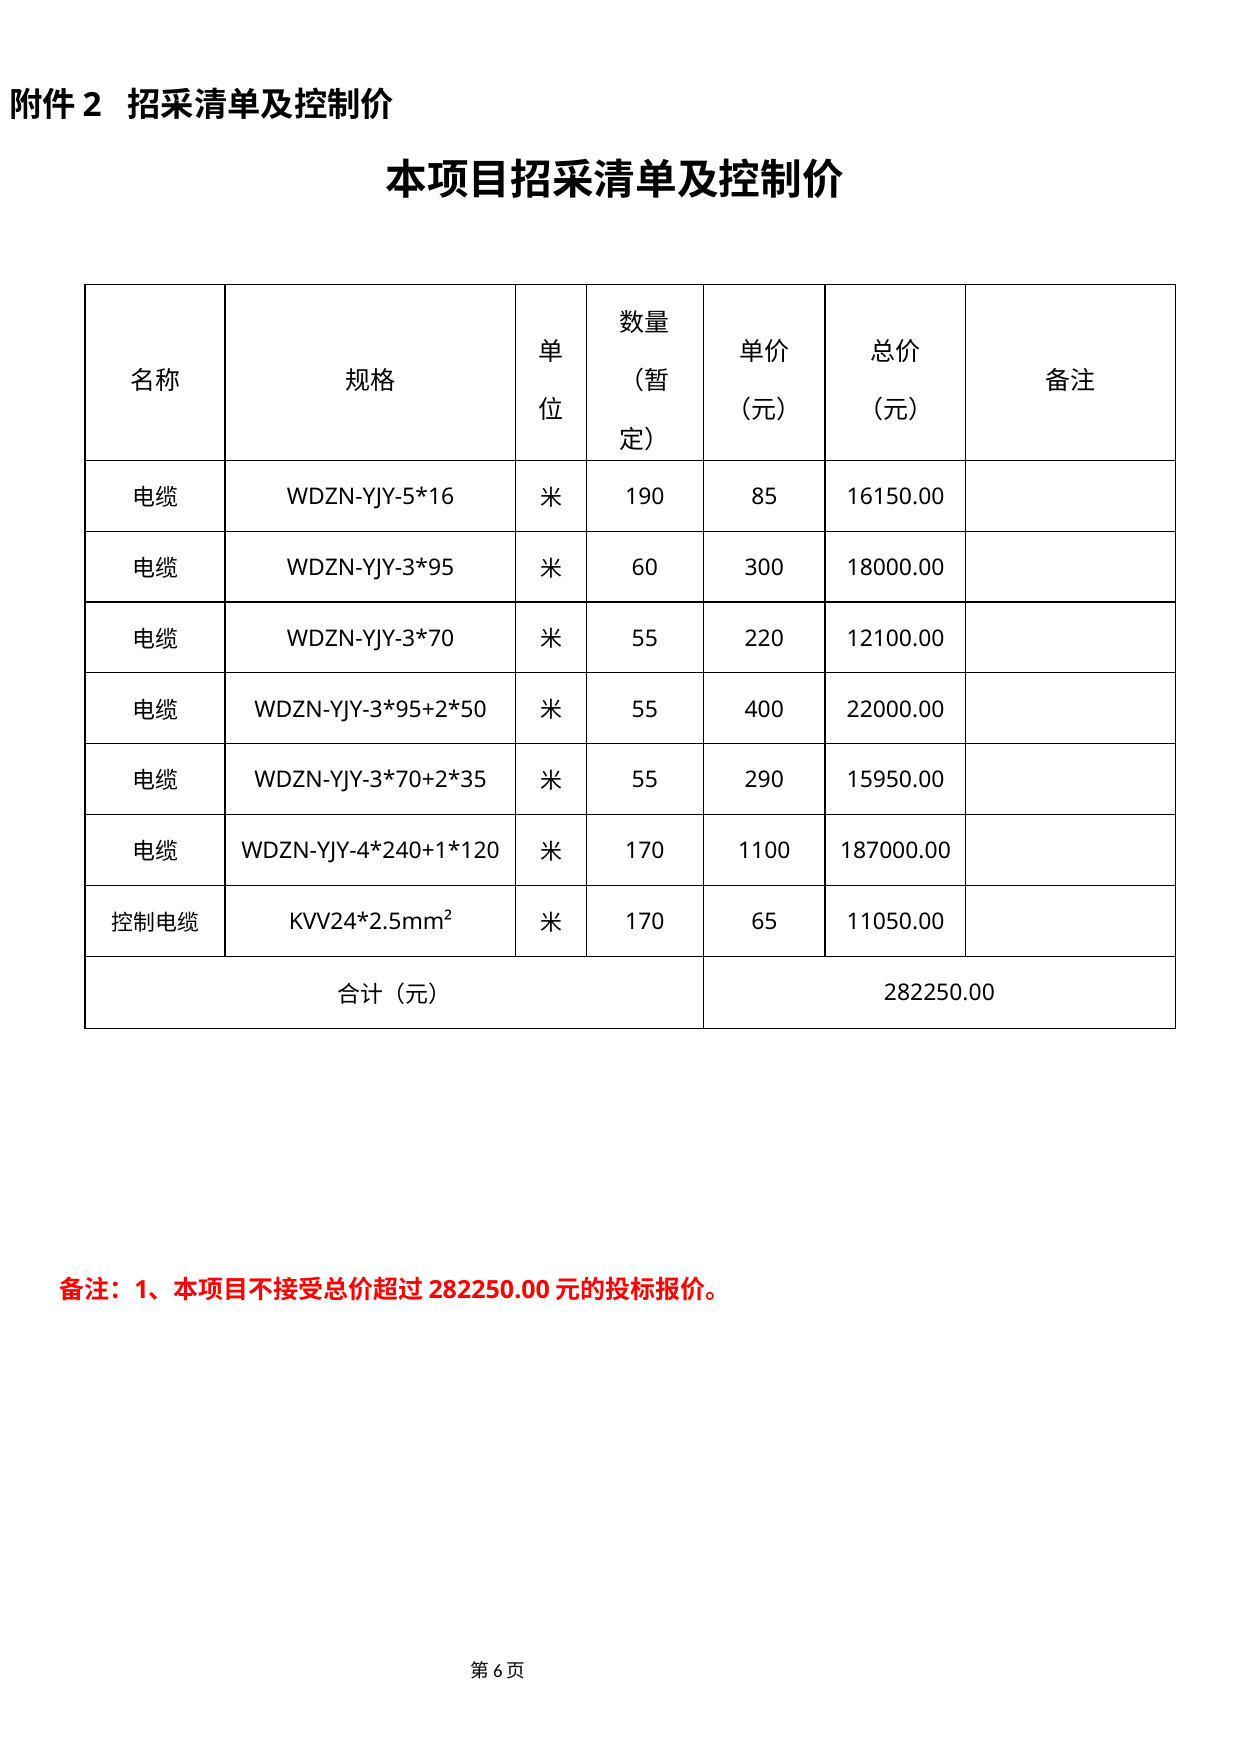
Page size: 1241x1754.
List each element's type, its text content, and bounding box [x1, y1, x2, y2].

table_cell 电缆 [86, 532, 224, 601]
table_header 单价（元） [704, 285, 824, 460]
table_cell 187000.00 [826, 815, 965, 885]
table_cell 米 [516, 886, 586, 956]
text 附件2 招采清单及控制价 [9, 72, 1231, 132]
table_cell 米 [516, 532, 586, 601]
table_cell [966, 461, 1175, 531]
table_cell 290 [704, 744, 824, 814]
table_cell 米 [516, 673, 586, 743]
table_cell 85 [704, 461, 824, 531]
table_cell WDZN-YJY-3*95+2*50 [226, 673, 515, 743]
table_cell [966, 673, 1175, 743]
table_cell 11050.00 [826, 886, 965, 956]
table_cell 60 [587, 532, 703, 601]
table_cell 170 [587, 815, 703, 885]
table_cell [966, 744, 1175, 814]
table_cell 12100.00 [826, 603, 965, 672]
table_cell 65 [704, 886, 824, 956]
table_cell [966, 815, 1175, 885]
table_header 名称 [86, 285, 224, 460]
table_cell [966, 886, 1175, 956]
table_cell WDZN-YJY-3*70+2*35 [226, 744, 515, 814]
table_cell [966, 532, 1175, 601]
table_cell 170 [587, 886, 703, 956]
table_cell 米 [516, 744, 586, 814]
table_cell [966, 603, 1175, 672]
table_cell 米 [516, 461, 586, 531]
table_cell 55 [587, 603, 703, 672]
table_cell KVV24*2.5mm² [226, 886, 515, 956]
table_cell 米 [516, 603, 586, 672]
table_cell 220 [704, 603, 824, 672]
table_cell 282250.00 [704, 957, 1175, 1027]
table_cell 300 [704, 532, 824, 601]
table_header 总价 （元） [826, 285, 965, 460]
table_cell 电缆 [86, 673, 224, 743]
table_cell 55 [587, 744, 703, 814]
table_cell 18000.00 [826, 532, 965, 601]
table_cell 米 [516, 815, 586, 885]
table_cell WDZN-YJY-3*70 [226, 603, 515, 672]
table_cell 控制电缆 [86, 886, 224, 956]
table_cell 16150.00 [826, 461, 965, 531]
table_cell 190 [587, 461, 703, 531]
table_cell 22000.00 [826, 673, 965, 743]
table_cell WDZN-YJY-4*240+1*120 [226, 815, 515, 885]
table_cell 合计（元） [86, 957, 703, 1027]
table_cell 电缆 [86, 744, 224, 814]
table_cell 电缆 [86, 461, 224, 531]
table_cell 400 [704, 673, 824, 743]
table_cell 电缆 [86, 603, 224, 672]
table_cell 15950.00 [826, 744, 965, 814]
table_header 单位 [516, 285, 586, 460]
table_cell 1100 [704, 815, 824, 885]
table_cell WDZN-YJY-5*16 [226, 461, 515, 531]
text 本项目招采清单及控制价 [9, 132, 1231, 221]
table_header 规格 [226, 285, 515, 460]
table_header 数量 （暂定） [587, 285, 703, 460]
table_cell 55 [587, 673, 703, 743]
table_cell 电缆 [86, 815, 224, 885]
text 备注：1、本项目不接受总价超过282250.00元的投标报价。 [9, 1258, 1231, 1318]
table_cell WDZN-YJY-3*95 [226, 532, 515, 601]
table_header 备注 [966, 285, 1175, 460]
